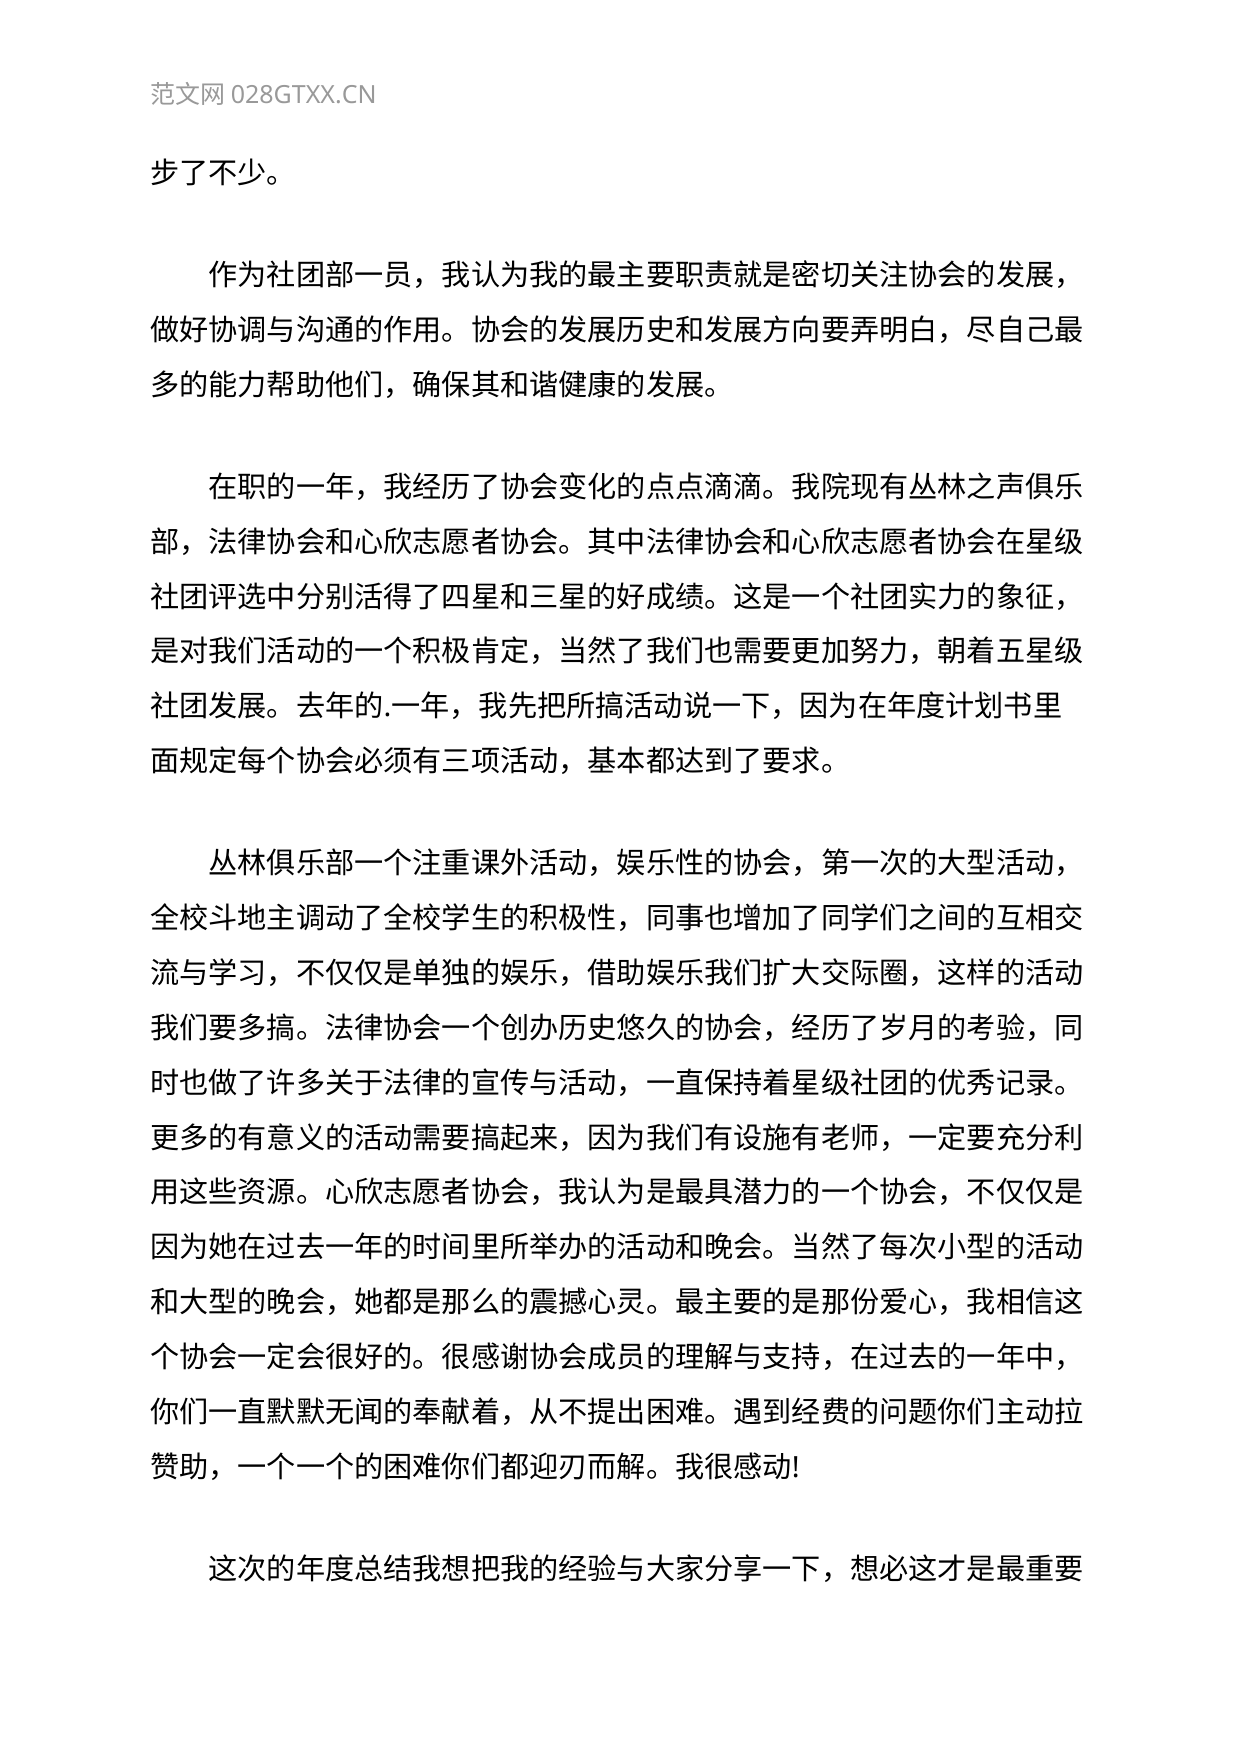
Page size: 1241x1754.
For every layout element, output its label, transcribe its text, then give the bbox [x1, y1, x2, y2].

text 丛林俱乐部一个注重课外活动，娱乐性的协会，第一次的大型活动，全校斗地主调动了全校学生的积极性，同事也增加了同学们之间的互相交流与学习，不仅仅是单独的娱乐，借助娱乐我们扩大交际圈，这样的活动我们要多搞。法律协会一个创办历史悠久的协会，经历了岁月的考验，同时也做了许多关于法律的宣传与活动，一直保持着星级社团的优秀记录。更多的有意义的活动需要搞起来，因为我们有设施有老师，一定要充分利用这些资源。心欣志愿者协会，我认为是最具潜力的一个协会，不仅仅是因为她在过去一年的时间里所举办的活动和晚会。当然了每次小型的活动和大型的晚会，她都是那么的震撼心灵。最主要的是那份爱心，我相信这个协会一定会很好的。很感谢协会成员的理解与支持，在过去的一年中，你们一直默默无闻的奉献着，从不提出困难。遇到经费的问题你们主动拉赞助，一个一个的困难你们都迎刃而解。我很感动! [150, 840, 1090, 1486]
text 在职的一年，我经历了协会变化的点点滴滴。我院现有丛林之声俱乐部，法律协会和心欣志愿者协会。其中法律协会和心欣志愿者协会在星级社团评选中分别活得了四星和三星的好成绩。这是一个社团实力的象征，是对我们活动的一个积极肯定，当然了我们也需要更加努力，朝着五星级社团发展。去年的.一年，我先把所搞活动说一下，因为在年度计划书里面规定每个协会必须有三项活动，基本都达到了要求。 [150, 463, 1090, 780]
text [150, 1546, 1090, 1588]
text 作为社团部一员，我认为我的最主要职责就是密切关注协会的发展，做好协调与沟通的作用。协会的发展历史和发展方向要弄明白，尽自己最多的能力帮助他们，确保其和谐健康的发展。 [150, 252, 1090, 404]
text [150, 150, 1090, 192]
